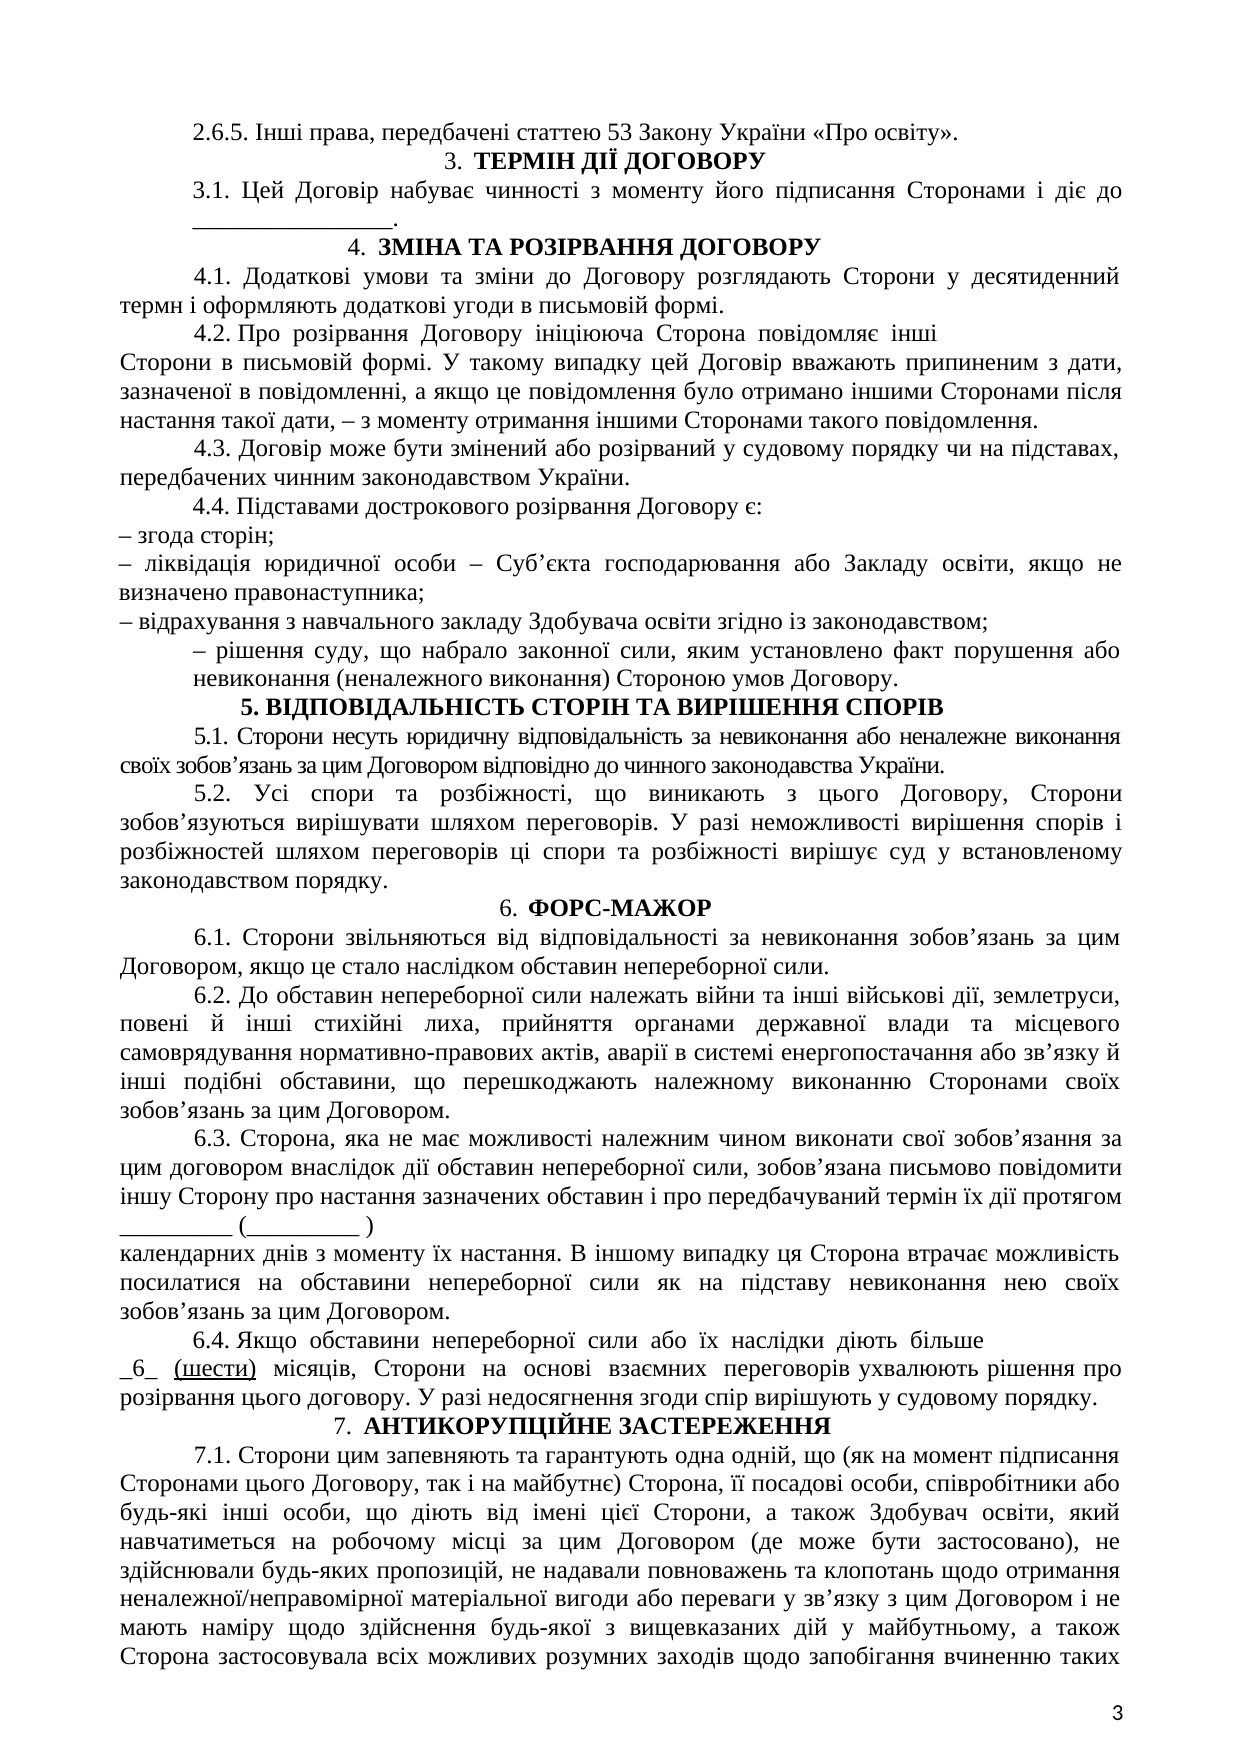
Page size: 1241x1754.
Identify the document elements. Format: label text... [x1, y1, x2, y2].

text 5.2. Усі спори та розбіжності, що виникають з цього Договору, Сторони зобов’язуються вирішувати шляхом переговорів. У разі неможливості вирішення спорів і розбіжностей шляхом переговорів ці спори та розбіжності вирішує суд у встановленому законодавством порядку. [119, 778, 1123, 893]
text 6.3. Сторона, яка не має можливості належним чином виконати свої зобов’язання за цим договором внаслідок дії обставин непереборної сили, зобов’язана письмово повідомити іншу Сторону про настання зазначених обставин і про передбачуваний термін їх дії протягом _________ (_________ ) [119, 1123, 1123, 1238]
text 4.1. Додаткові умови та зміни до Договору розглядають Сторони у десятиденний термн і оформляють додаткові угоди в письмовій формі. [119, 261, 1121, 318]
text Сторони в письмовій формі. У такому випадку цей Договір вважають припиненим з дати, зазначеної в повідомленні, а якщо це повідомлення було отримано іншими Сторонами після настання такої дати, – з моменту отримання іншими Сторонами такого повідомлення. [119, 347, 1123, 433]
text календарних днів з моменту їх настання. В іншому випадку ця Сторона втрачає можливість посилатися на обставини непереборної сили як на підставу невиконання нею своїх зобов’язань за цим Договором. [119, 1238, 1121, 1325]
text 5. ВІДПОВІДАЛЬНІСТЬ СТОРІН ТА ВИРІШЕННЯ СПОРІВ [240, 692, 1123, 721]
text – ліквідація юридичної особи – Суб’єкта господарювання або Закладу освіти, якщо не визначено правонаступника; [119, 548, 1123, 606]
text 3.1. Цей Договір набуває чинності з моменту його підписання Сторонами і діє до ________________. [192, 175, 1123, 232]
text 2.6.5. Інші права, передбачені статтею 53 Закону України «Про освіту». [192, 117, 1123, 146]
text 4.2. Про розірвання Договору ініціююча Сторона повідомляє інші [119, 318, 1121, 347]
text 6.4. Якщо обставини непереборної сили або їх наслідки діють більше [192, 1325, 1123, 1353]
list ТЕРМІН ДІЇ ДОГОВОРУ [444, 146, 1123, 175]
list АНТИКОРУПЦІЙНЕ ЗАСТЕРЕЖЕННЯ [333, 1411, 1123, 1440]
text – відрахування з навчального закладу Здобувача освіти згідно із законодавством; [119, 606, 1121, 635]
text 4.4. Підставами дострокового розірвання Договору є: [192, 491, 1123, 520]
list ЗМІНА ТА РОЗІРВАННЯ ДОГОВОРУ [347, 232, 1123, 261]
list ФОРС-МАЖОР [499, 893, 1123, 922]
text _6_ (шести) місяців, Сторони на основі взаємних переговорів ухвалюють рішення про розірвання цього договору. У разі недосягнення згоди спір вирішують у судовому порядку. [119, 1353, 1123, 1411]
text 5.1. Сторони несуть юридичну відповідальність за невиконання або неналежне виконання своїх зобов’язань за цим Договором відповідно до чинного законодавства України. [119, 721, 1121, 778]
text 6.2. До обставин непереборної сили належать війни та інші військові дії, землетруси, повені й інші стихійні лиха, прийняття органами державної влади та місцевого самоврядування нормативно-правових актів, аварії в системі енергопостачання або зв’язку й інші подібні обставини, що перешкоджають належному виконанню Сторонами своїх зобов’язань за цим Договором. [119, 980, 1121, 1123]
text 6.1. Сторони звільняються від відповідальності за невиконання зобов’язань за цим Договором, якщо це стало наслідком обставин непереборної сили. [119, 922, 1121, 980]
text – рішення суду, що набрало законної сили, яким установлено факт порушення або невиконання (неналежного виконання) Стороною умов Договору. [193, 635, 1121, 692]
text – згода сторін; [119, 520, 1123, 548]
text 4.3. Договір може бути змінений або розірваний у судовому порядку чи на підставах, передбачених чинним законодавством України. [119, 433, 1121, 491]
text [119, 1440, 1121, 1670]
